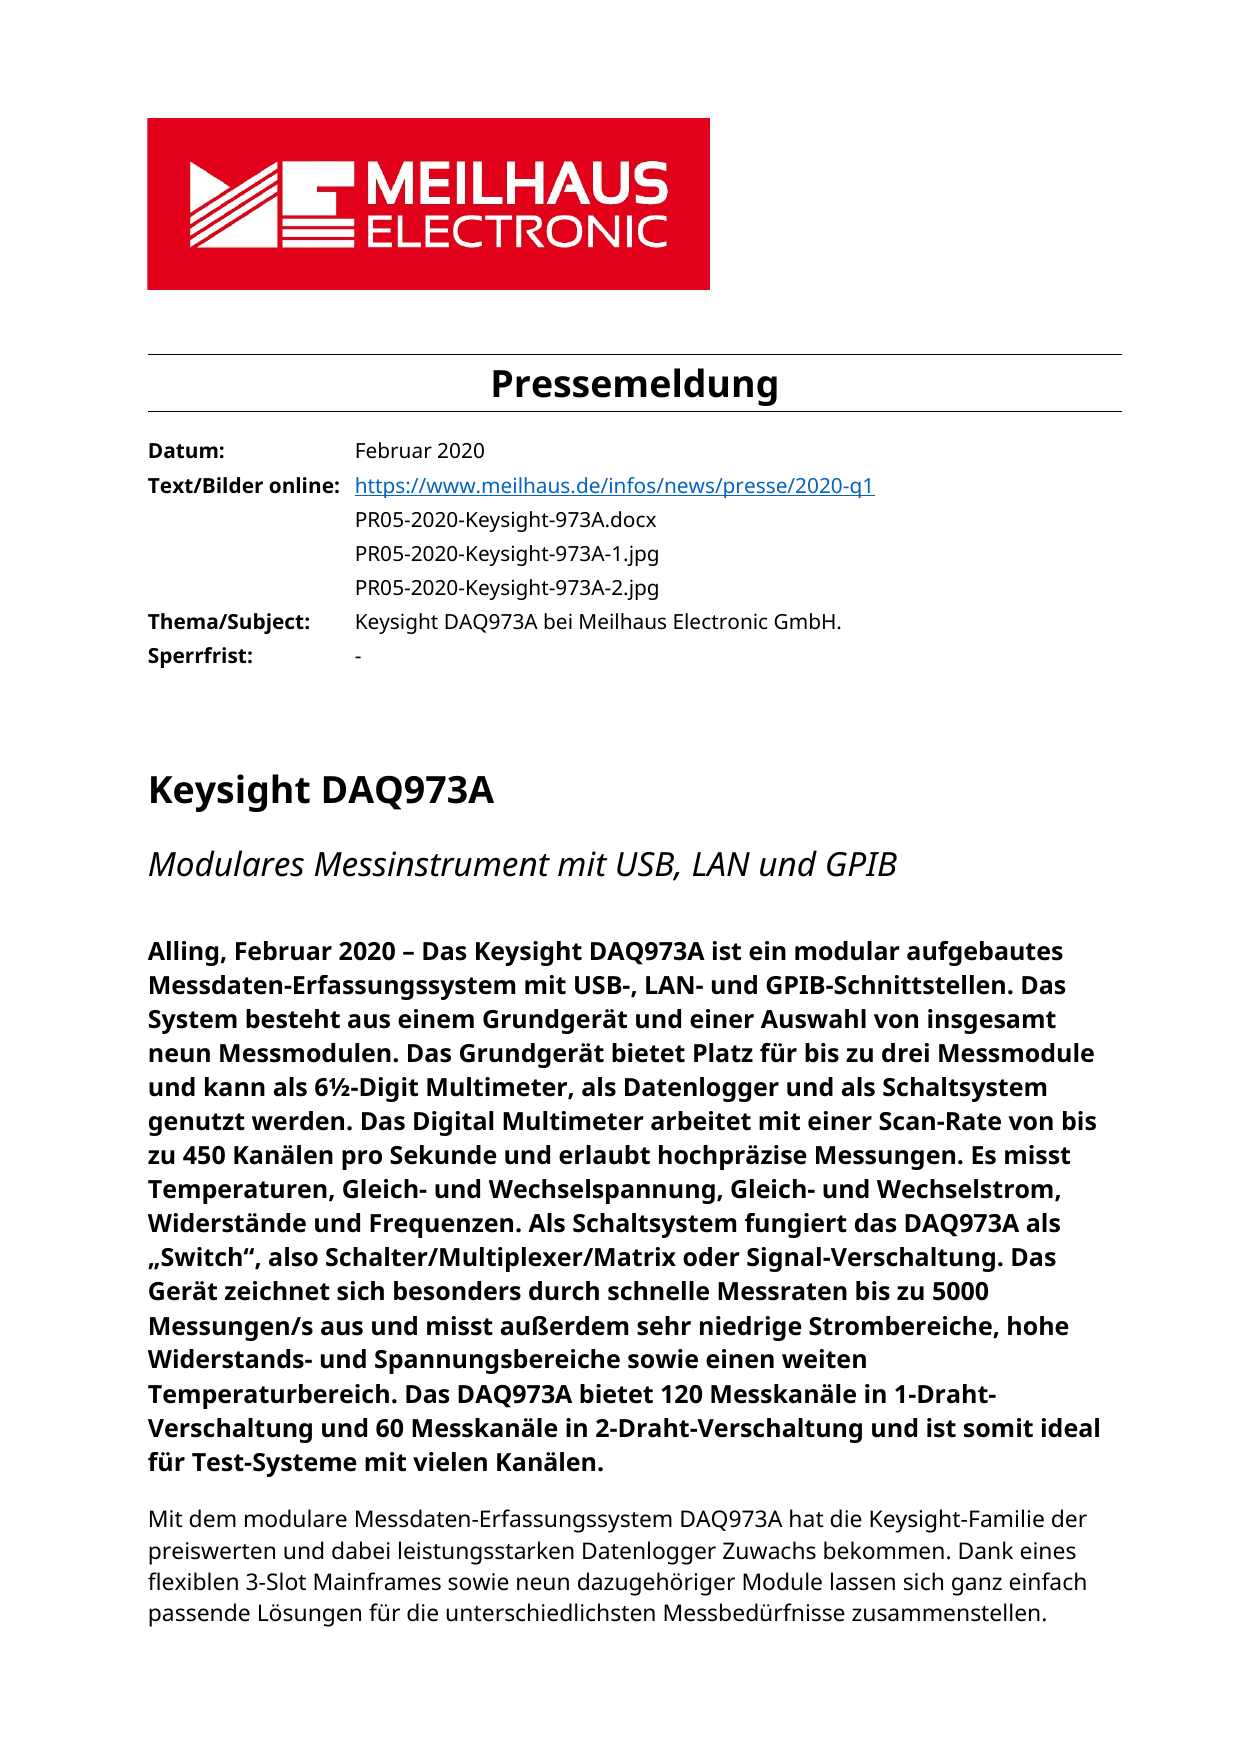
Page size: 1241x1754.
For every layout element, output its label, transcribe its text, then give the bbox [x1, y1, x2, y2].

text Datum: Februar 2020 [148, 437, 1122, 465]
picture [147, 118, 710, 290]
text Text/Bilder online: https://www.meilhaus.de/infos/news/presse/2020-q1 PR05-2020-Keysight-973A.docx PR05-2020-Keysight-973A-1.jpg PR05-2020-Keysight-973A-2.jpg [148, 471, 1122, 601]
text Sperrfrist: - [148, 641, 1122, 669]
text Pressemeldung [148, 355, 1122, 411]
text Keysight DAQ973A [148, 764, 1122, 815]
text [148, 1503, 1122, 1628]
text Modulares Messinstrument mit USB, LAN und GPIB [148, 840, 1122, 886]
text Thema/Subject: Keysight DAQ973A bei Meilhaus Electronic GmbH. [148, 607, 1122, 635]
text Alling, Februar 2020 – Das Keysight DAQ973A ist ein modular aufgebautes Messdaten-Erfassungssystem mit USB-, LAN- und GPIB-Schnittstellen. Das System besteht aus einem Grundgerät und einer Auswahl von insgesamt neun Messmodulen. Das Grundgerät bietet Platz für bis zu drei Messmodule und kann als 6½-Digit Multimeter, als Datenlogger und als Schaltsystem genutzt werden. Das Digital Multimeter arbeitet mit einer Scan-Rate von bis zu 450 Kanälen pro Sekunde und erlaubt hochpräzise Messungen. Es misst Temperaturen, Gleich- und Wechselspannung, Gleich- und Wechselstrom, Widerstände und Frequenzen. Als Schaltsystem fungiert das DAQ973A als „Switch“, also Schalter/Multiplexer/Matrix oder Signal-Verschaltung. Das Gerät zeichnet sich besonders durch schnelle Messraten bis zu 5000 Messungen/s aus und misst außerdem sehr niedrige Strombereiche, hohe Widerstands- und Spannungsbereiche sowie einen weiten Temperaturbereich. Das DAQ973A bietet 120 Messkanäle in 1-Draht-Verschaltung und 60 Messkanäle in 2-Draht-Verschaltung und ist somit ideal für Test-Systeme mit vielen Kanälen. [148, 933, 1122, 1478]
